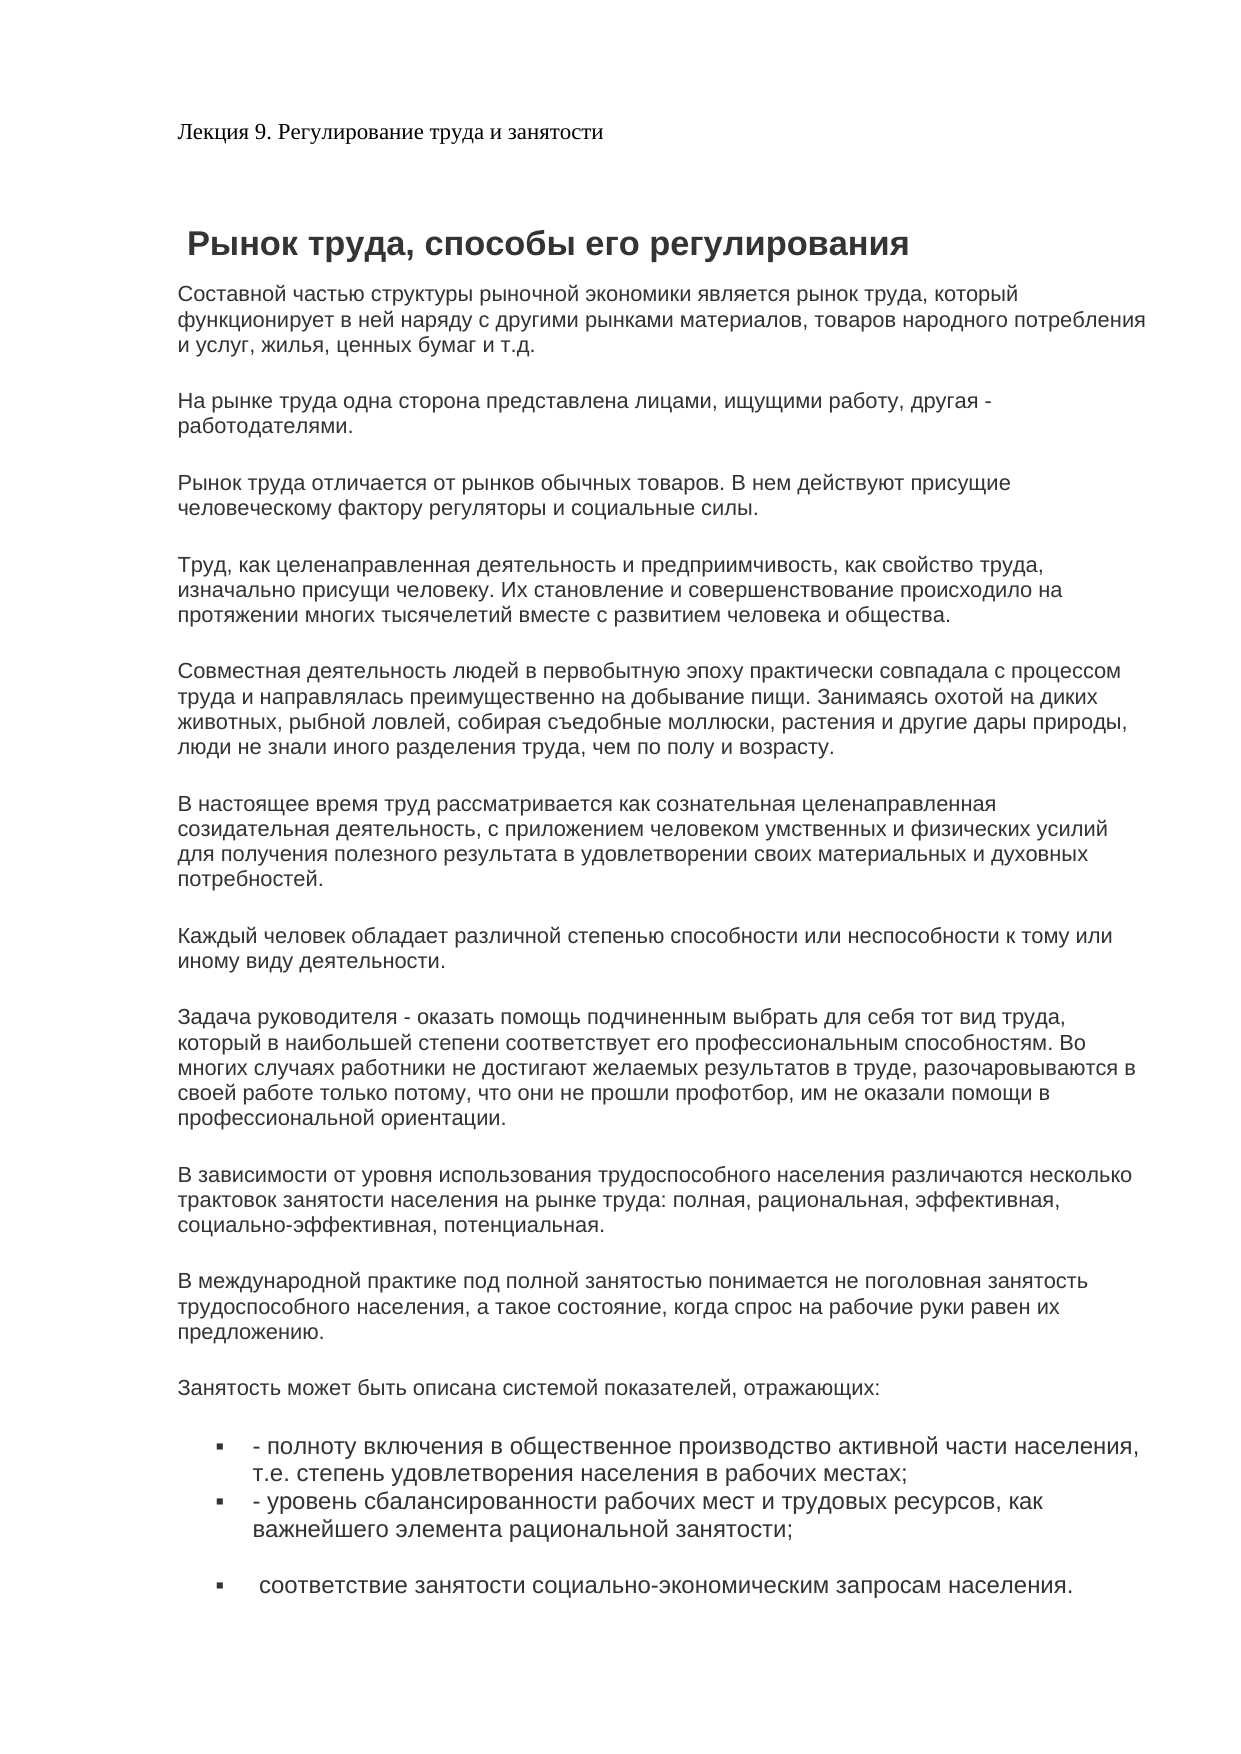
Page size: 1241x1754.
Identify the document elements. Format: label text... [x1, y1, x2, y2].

text Каждый человек обладает различной степенью способности или неспособности к тому или иному виду деятельности. [177, 922, 1152, 973]
list - полноту включения в общественное производство активной части населения, т.е. степень удовлетворения населения в рабочих местах; [215, 1432, 1152, 1487]
text В настоящее время труд рассматривается как сознательная целенаправленная созидательная деятельность, с приложением человеком умственных и физических усилий для получения полезного результата в удовлетворении своих материальных и духовных потребностей. [177, 790, 1152, 891]
list соответствие занятости социально-экономическим запросам населения. [215, 1571, 1152, 1599]
text Труд, как целенаправленная деятельность и предприимчивость, как свойство труда, изначально присущи человеку. Их становление и совершенствование происходило на протяжении многих тысячелетий вместе с развитием человека и общества. [177, 551, 1152, 627]
text Рынок труда отличается от рынков обычных товаров. В нем действуют присущие человеческому фактору регуляторы и социальные силы. [177, 470, 1152, 520]
text Составной частью структуры рыночной экономики является рынок труда, который функционирует в ней наряду с другими рынками материалов, товаров народного потребления и услуг, жилья, ценных бумаг и т.д. [177, 281, 1152, 357]
subtitle Рынок труда, способы его регулирования [177, 223, 1152, 262]
text В международной практике под полной занятостью понимается не поголовная занятость трудоспособного населения, а такое состояние, когда спрос на рабочие руки равен их предложению. [177, 1268, 1152, 1344]
text Совместная деятельность людей в первобытную эпоху практически совпадала с процессом труда и направлялась преимущественно на добывание пищи. Занимаясь охотой на диких животных, рыбной ловлей, собирая съедобные моллюски, растения и другие дары природы, люди не знали иного разделения труда, чем по полу и возрасту. [177, 658, 1152, 759]
text Лекция 9. Регулирование труда и занятости [177, 118, 1152, 144]
text В зависимости от уровня использования трудоспособного населения различаются несколько трактовок занятости населения на рынке труда: полная, рациональная, эффективная, социально-эффективная, потенциальная. [177, 1161, 1152, 1237]
text Задача руководителя - оказать помощь подчиненным выбрать для себя тот вид труда, который в наибольшей степени соответствует его профессиональным способностям. Во многих случаях работники не достигают желаемых результатов в труде, разочаровываются в своей работе только потому, что они не прошли профотбор, им не оказали помощи в профессиональной ориентации. [177, 1004, 1152, 1130]
text Занятость может быть описана системой показателей, отражающих: [177, 1375, 1152, 1400]
text На рынке труда одна сторона представлена лицами, ищущими работу, другая - работодателями. [177, 388, 1152, 438]
list - уровень сбалансированности рабочих мест и трудовых ресурсов, как важнейшего элемента рациональной занятости; [215, 1487, 1152, 1542]
